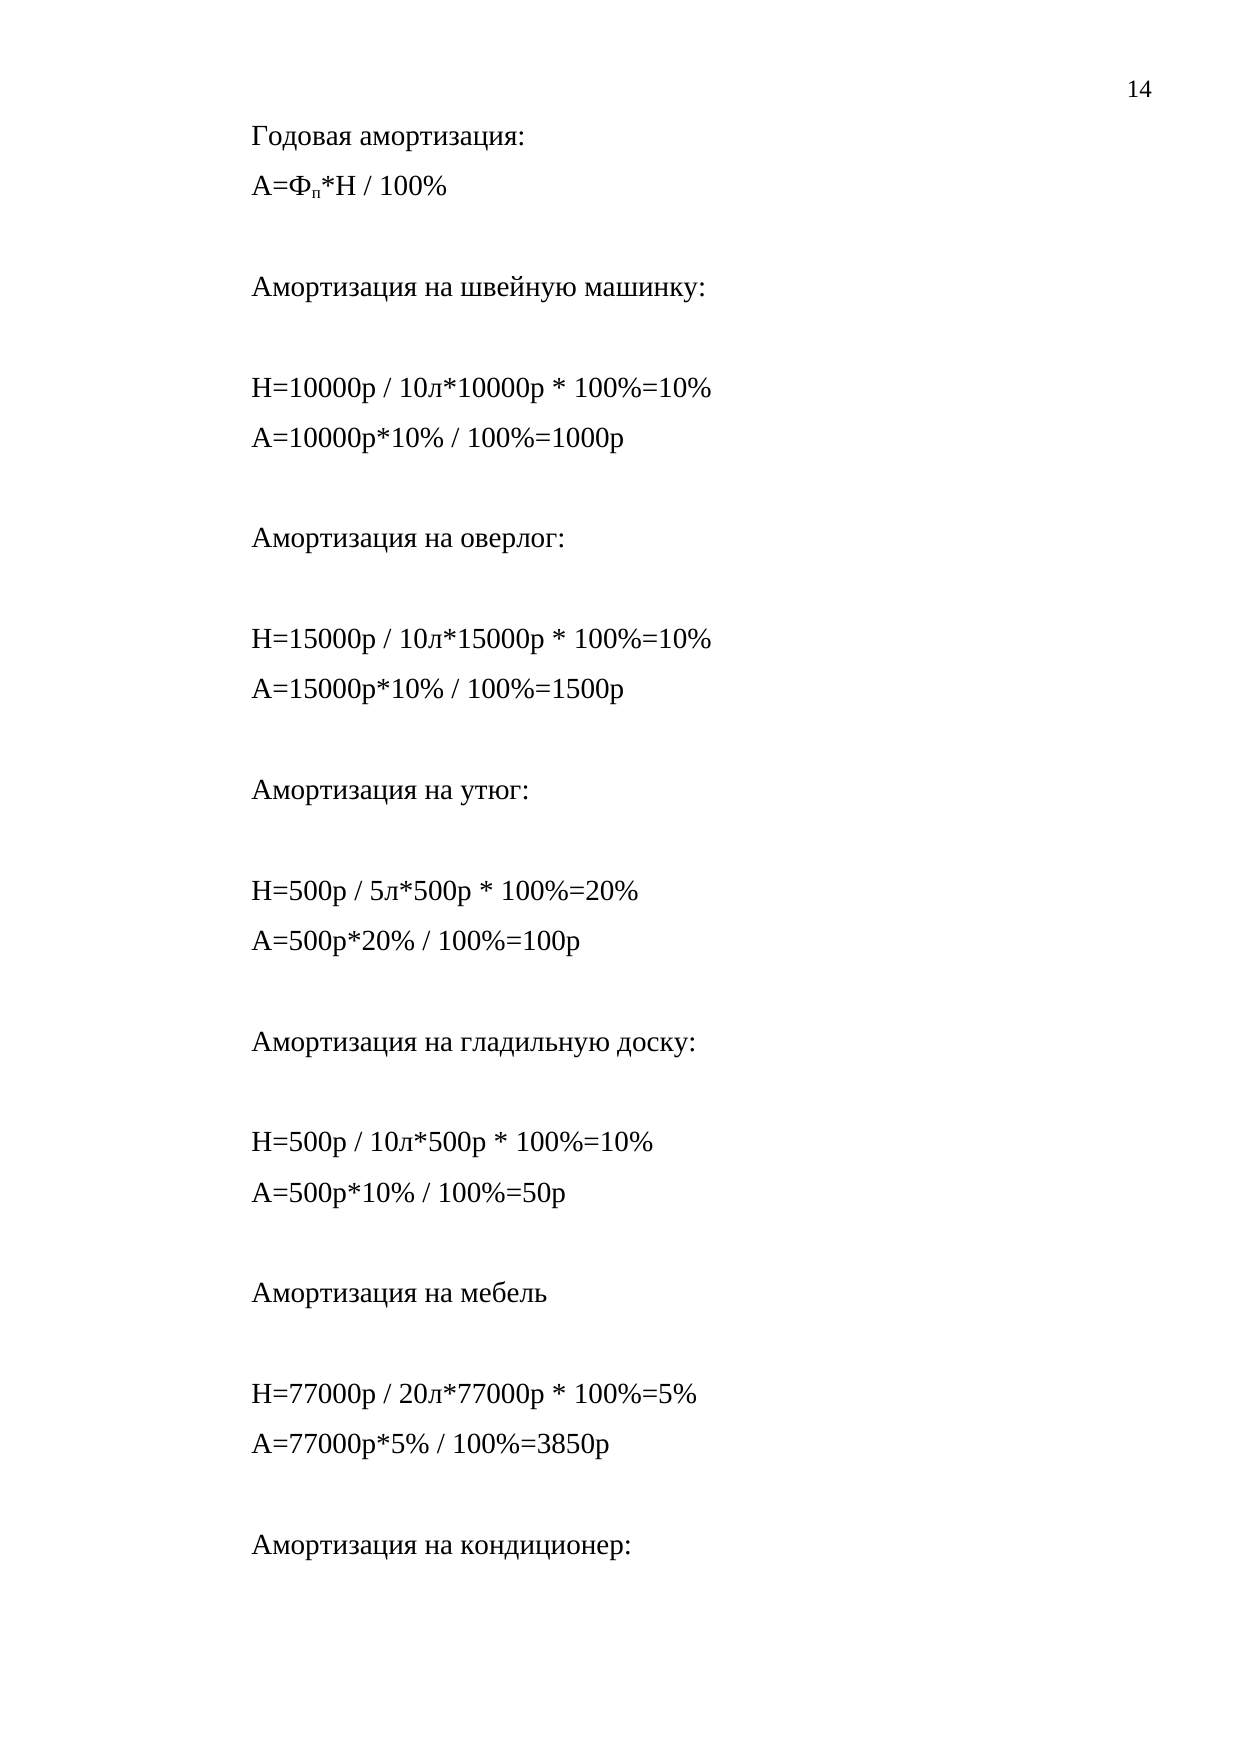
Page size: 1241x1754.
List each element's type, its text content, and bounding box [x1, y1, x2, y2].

text А=15000р*10% / 100%=1500р [177, 672, 1152, 705]
text А=500р*20% / 100%=100р [177, 923, 1152, 957]
text Амортизация на мебель [177, 1275, 1152, 1309]
text А=77000р*5% / 100%=3850р [177, 1426, 1152, 1460]
text Амортизация на швейную машинку: [177, 269, 1152, 303]
text Амортизация на оверлог: [177, 521, 1152, 554]
text Амортизация на утюг: [177, 772, 1152, 806]
text Амортизация на кондиционер: [177, 1527, 1152, 1560]
text Н=10000р / 10л*10000р * 100%=10% [177, 370, 1152, 403]
text Годовая амортизация: [177, 118, 1152, 152]
text Н=500р / 10л*500р * 100%=10% [177, 1124, 1152, 1158]
text А=500р*10% / 100%=50р [177, 1175, 1152, 1208]
text Н=77000р / 20л*77000р * 100%=5% [177, 1376, 1152, 1409]
text А=Фп*Н / 100% [177, 168, 1152, 202]
text Н=500р / 5л*500р * 100%=20% [177, 873, 1152, 906]
text Амортизация на гладильную доску: [177, 1024, 1152, 1057]
text Н=15000р / 10л*15000р * 100%=10% [177, 621, 1152, 655]
text А=10000р*10% / 100%=1000р [177, 420, 1152, 453]
